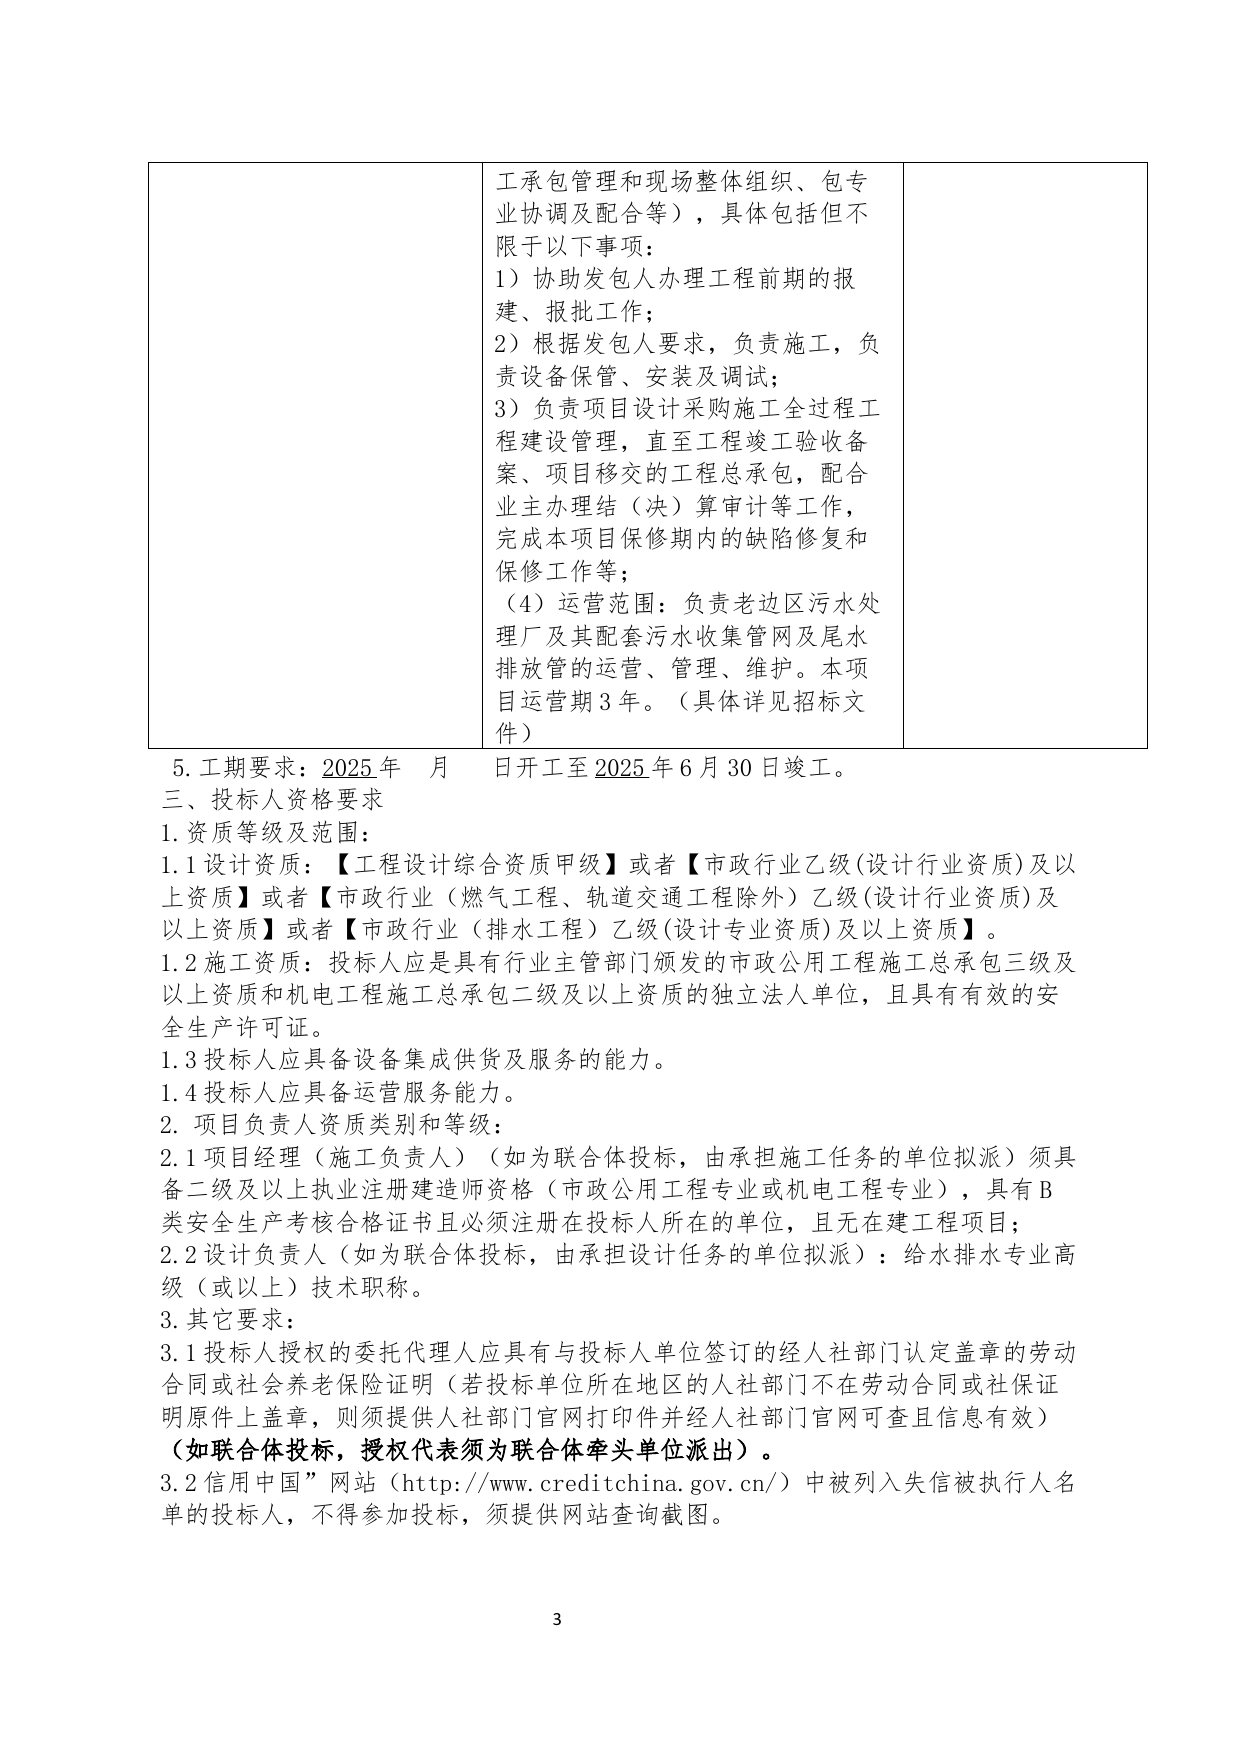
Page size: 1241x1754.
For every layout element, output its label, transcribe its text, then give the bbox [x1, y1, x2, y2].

text 2.1项目经理（施工负责人）（如为联合体投标，由承担施工任务的单位拟派）须具备二级及以上执业注册建造师资格（市政公用工程专业或机电工程专业），具有B类安全生产考核合格证书且必须注册在投标人所在的单位，且无在建工程项目； [159, 1139, 1078, 1237]
text 3.其它要求： [159, 1302, 1078, 1334]
text 1.1设计资质：【工程设计综合资质甲级】或者【市政行业乙级(设计行业资质)及以上资质】或者【市政行业（燃气工程、轨道交通工程除外）乙级(设计行业资质)及以上资质】或者【市政行业（排水工程）乙级(设计专业资质)及以上资质】。 [159, 847, 1078, 944]
text 1.3投标人应具备设备集成供货及服务的能力。 [159, 1042, 1078, 1074]
text 3.1投标人授权的委托代理人应具有与投标人单位签订的经人社部门认定盖章的劳动合同或社会养老保险证明（若投标单位所在地区的人社部门不在劳动合同或社保证明原件上盖章，则须提供人社部门官网打印件并经人社部门官网可查且信息有效）（如联合体投标，授权代表须为联合体牵头单位派出）。 [159, 1334, 1078, 1464]
text 1.资质等级及范围： [159, 814, 1078, 847]
table_cell [904, 163, 1147, 748]
text 3.2信用中国”网站（http://www.creditchina.gov.cn/）中被列入失信被执行人名单的投标人，不得参加投标，须提供网站查询截图。 [159, 1464, 1078, 1529]
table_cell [483, 163, 903, 748]
text 5.工期要求：2025年 月 日开工至2025年6月30日竣工。 [159, 749, 1078, 782]
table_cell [149, 163, 482, 748]
list 项目负责人资质类别和等级： [159, 1107, 1078, 1139]
text 三、投标人资格要求 [159, 782, 1078, 814]
text 1.2施工资质：投标人应是具有行业主管部门颁发的市政公用工程施工总承包三级及以上资质和机电工程施工总承包二级及以上资质的独立法人单位，且具有有效的安全生产许可证。 [159, 944, 1078, 1042]
text 1.4投标人应具备运营服务能力。 [159, 1074, 1078, 1107]
text 2.2设计负责人（如为联合体投标，由承担设计任务的单位拟派）：给水排水专业高级（或以上）技术职称。 [159, 1237, 1078, 1302]
